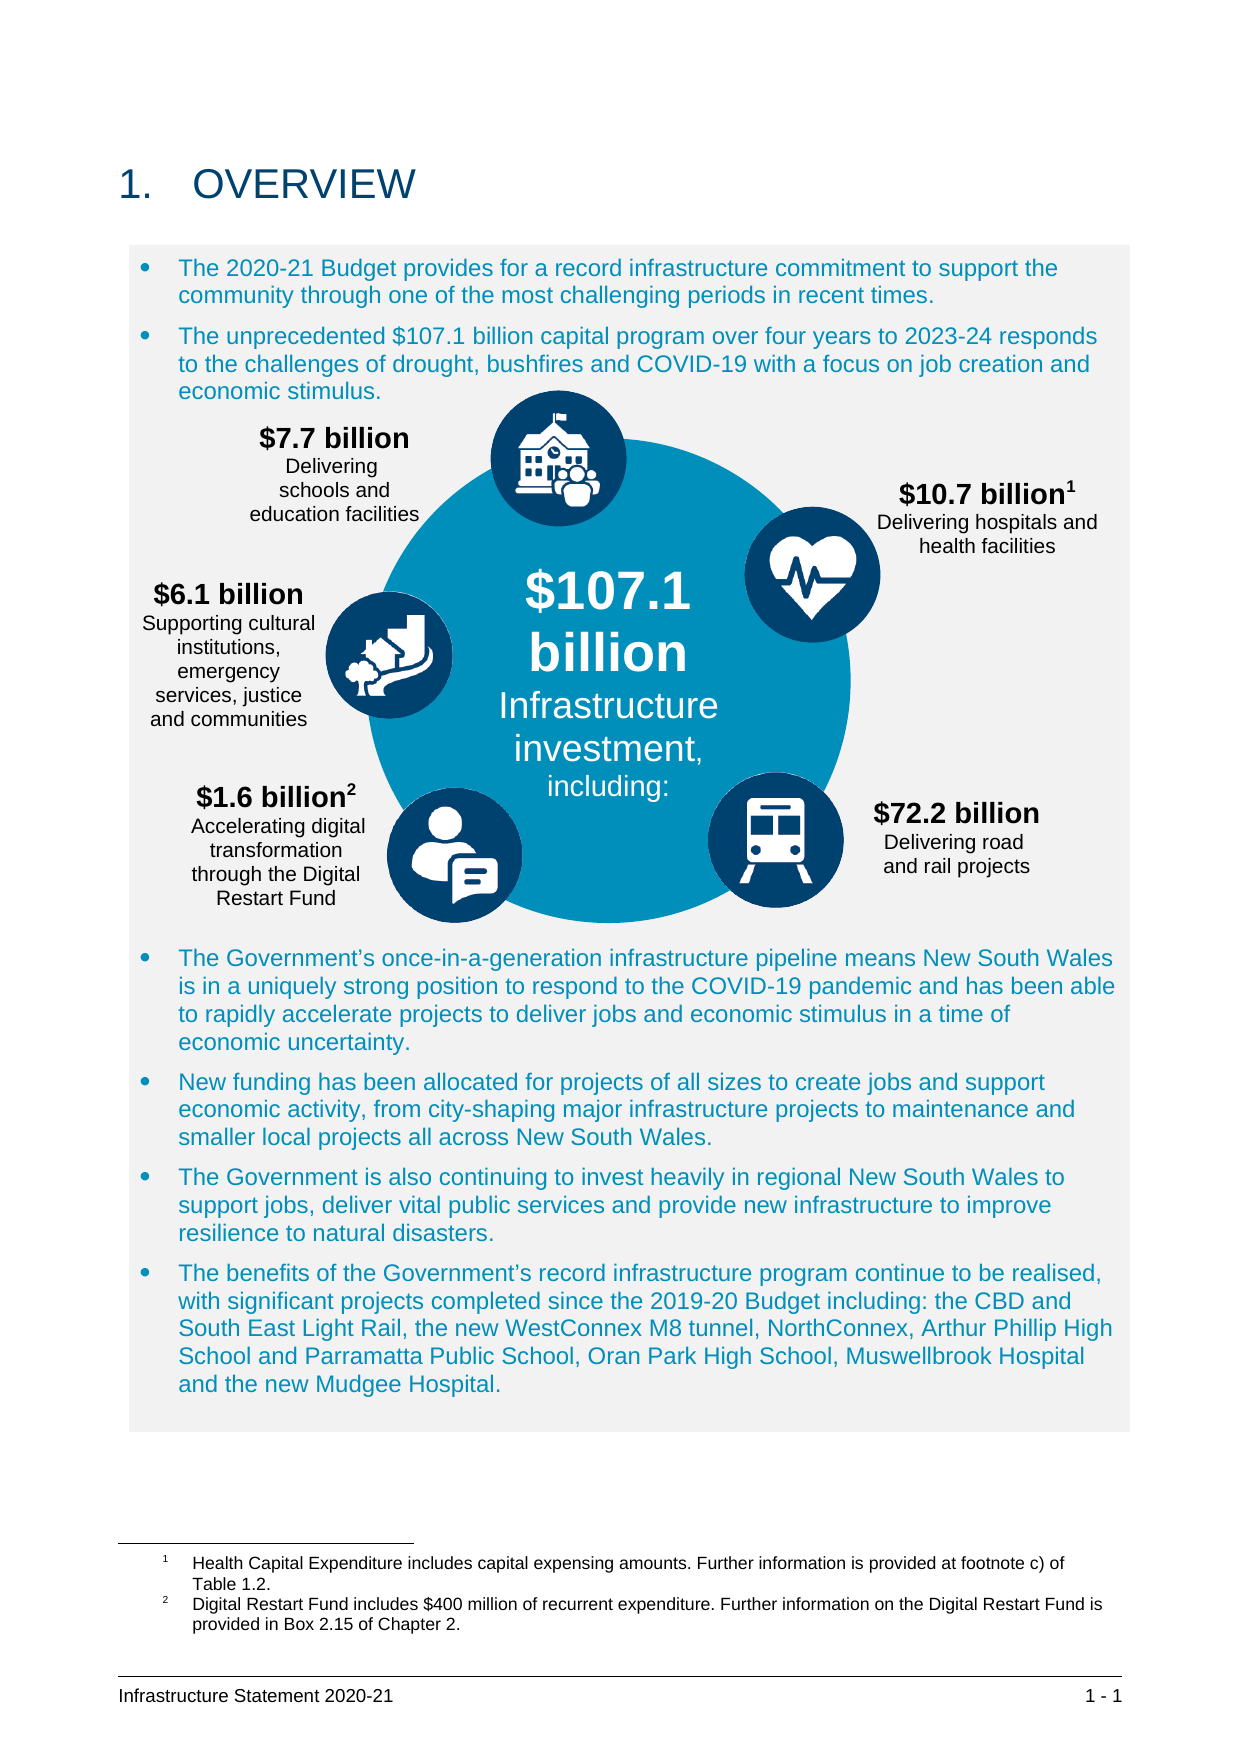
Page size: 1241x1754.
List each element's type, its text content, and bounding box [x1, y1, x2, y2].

picture [745, 506, 881, 641]
picture [386, 788, 522, 923]
text 1 Health Capital Expenditure includes capital expensing amounts. Further information is provided at footnote c) of [162, 1553, 1122, 1573]
picture [490, 390, 625, 525]
picture [325, 591, 452, 718]
text 2 Digital Restart Fund includes $400 million of recurrent expenditure. Further information on the Digital Restart Fund is provided in Box 2.15 of Chapter 2. [162, 1594, 1122, 1634]
table_header The 2020-21 Budget provides for a record infrastructure commitment to support the community through one of the most challenging periods in recent times. The unprecedented $107.1 billion capital program over four years to 2023-24 responds to the challenges of drought, bushfires and COVID-19 with a focus on job creation and economic stimulus. The Government’s once-in-a-generation infrastructure pipeline means New South Wales is in a uniquely strong position to respond to the COVID-19 pandemic and has been able to rapidly accelerate projects to deliver jobs and economic stimulus in a time of economic uncertainty. New funding has been allocated for projects of all sizes to create jobs and support economic activity, from city-shaping major infrastructure projects to maintenance and smaller local projects all across New South Wales. The Government is also continuing to invest heavily in regional New South Wales to support jobs, deliver vital public services and provide new infrastructure to improve resilience to natural disasters. The benefits of the Government’s record infrastructure program continue to be realised, with significant projects completed since the 2019-20 Budget including: the CBD and South East Light Rail, the new WestConnex M8 tunnel, NorthConnex, Arthur Phillip High School and Parramatta Public School, Oran Park High School, Muswellbrook Hospital and the new Mudgee Hospital. [129, 245, 1130, 1432]
picture [708, 773, 844, 908]
subtitle OVERVIEW [118, 160, 1122, 208]
text Table 1.2. [192, 1573, 1122, 1594]
